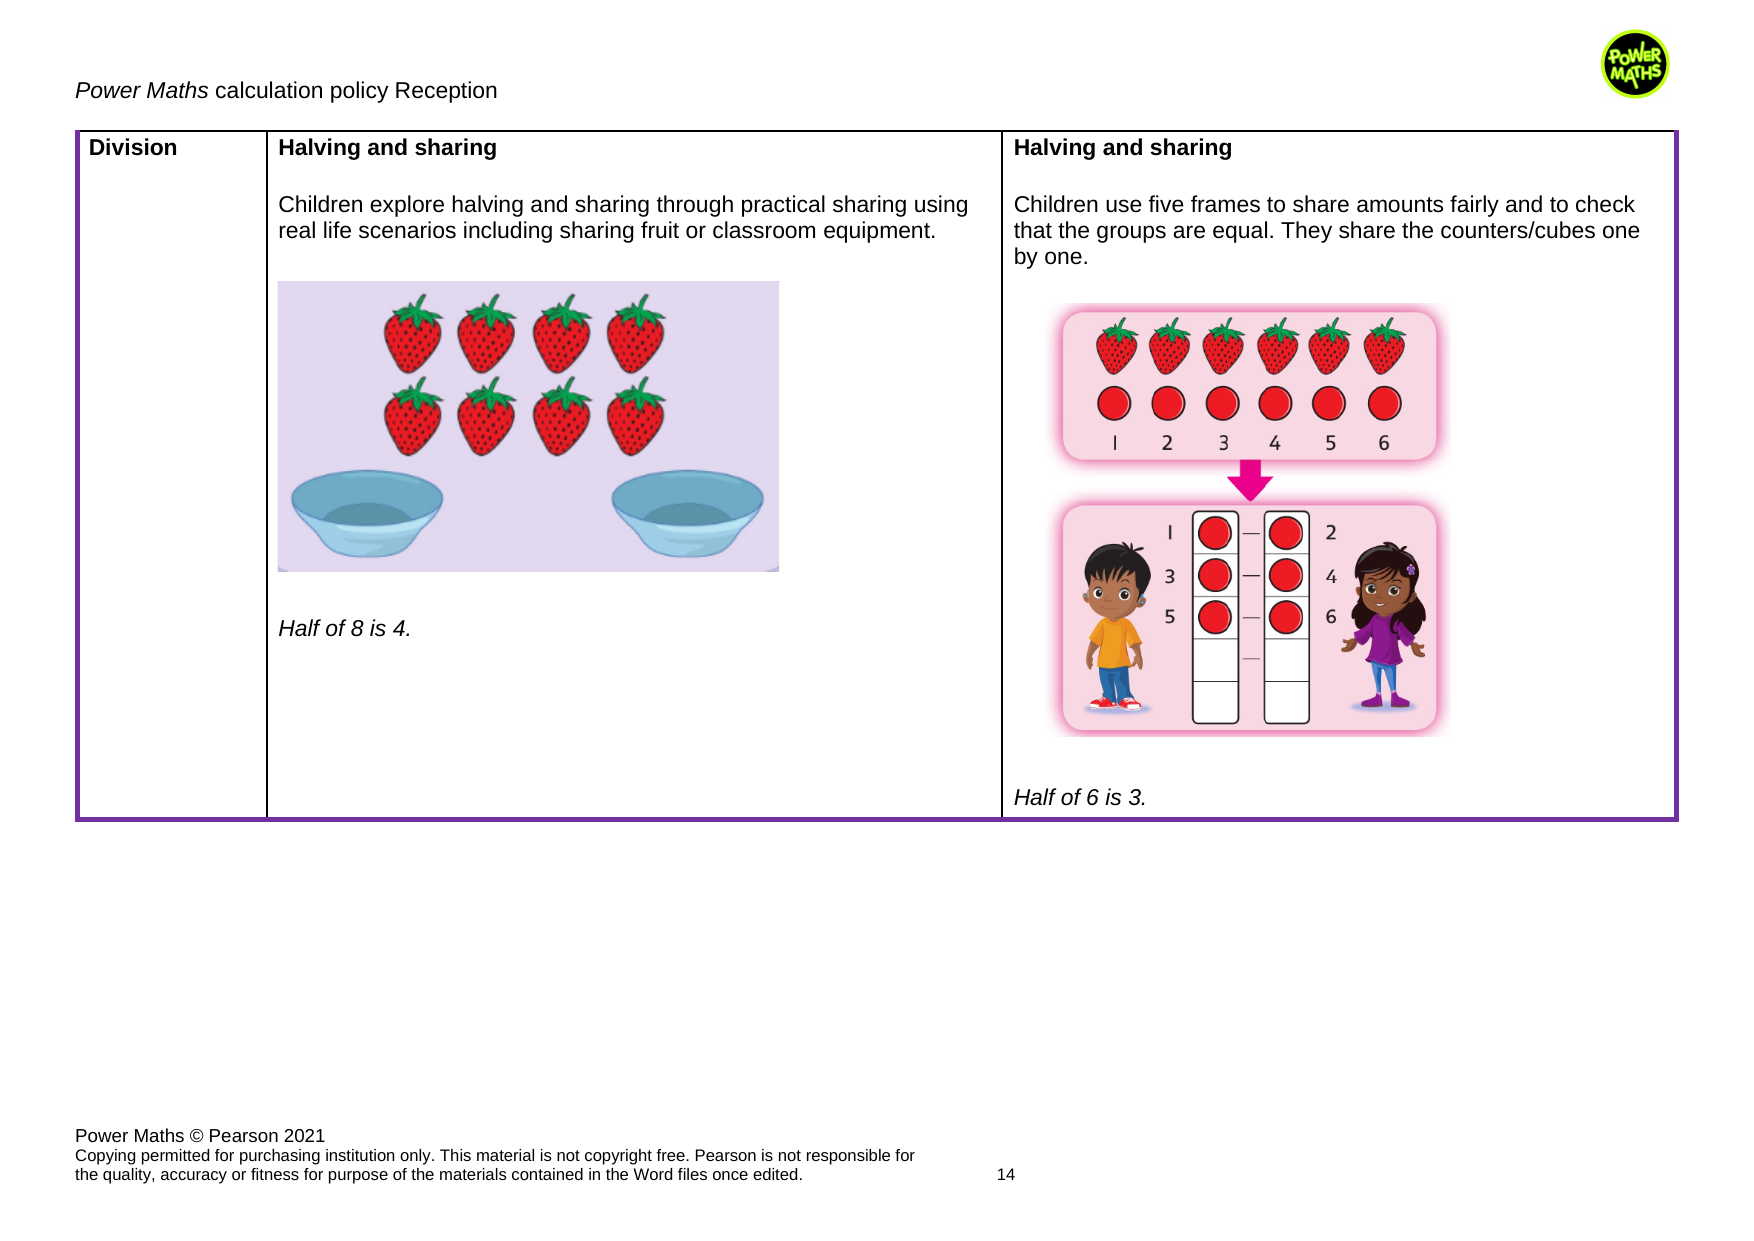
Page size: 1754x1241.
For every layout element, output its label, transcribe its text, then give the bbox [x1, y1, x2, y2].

picture [1042, 303, 1451, 737]
picture [277, 281, 780, 572]
table_cell Division [80, 132, 266, 817]
table_cell Halving and sharing Children explore halving and sharing through practical sharing using real life scenarios including sharing fruit or classroom equipment. Half of 8 is 4. [268, 132, 1001, 817]
table_cell Halving and sharing Children use five frames to share amounts fairly and to check that the groups are equal. They share the counters/cubes one by one. Half of 6 is 3. [1003, 132, 1674, 817]
picture [1600, 29, 1670, 99]
